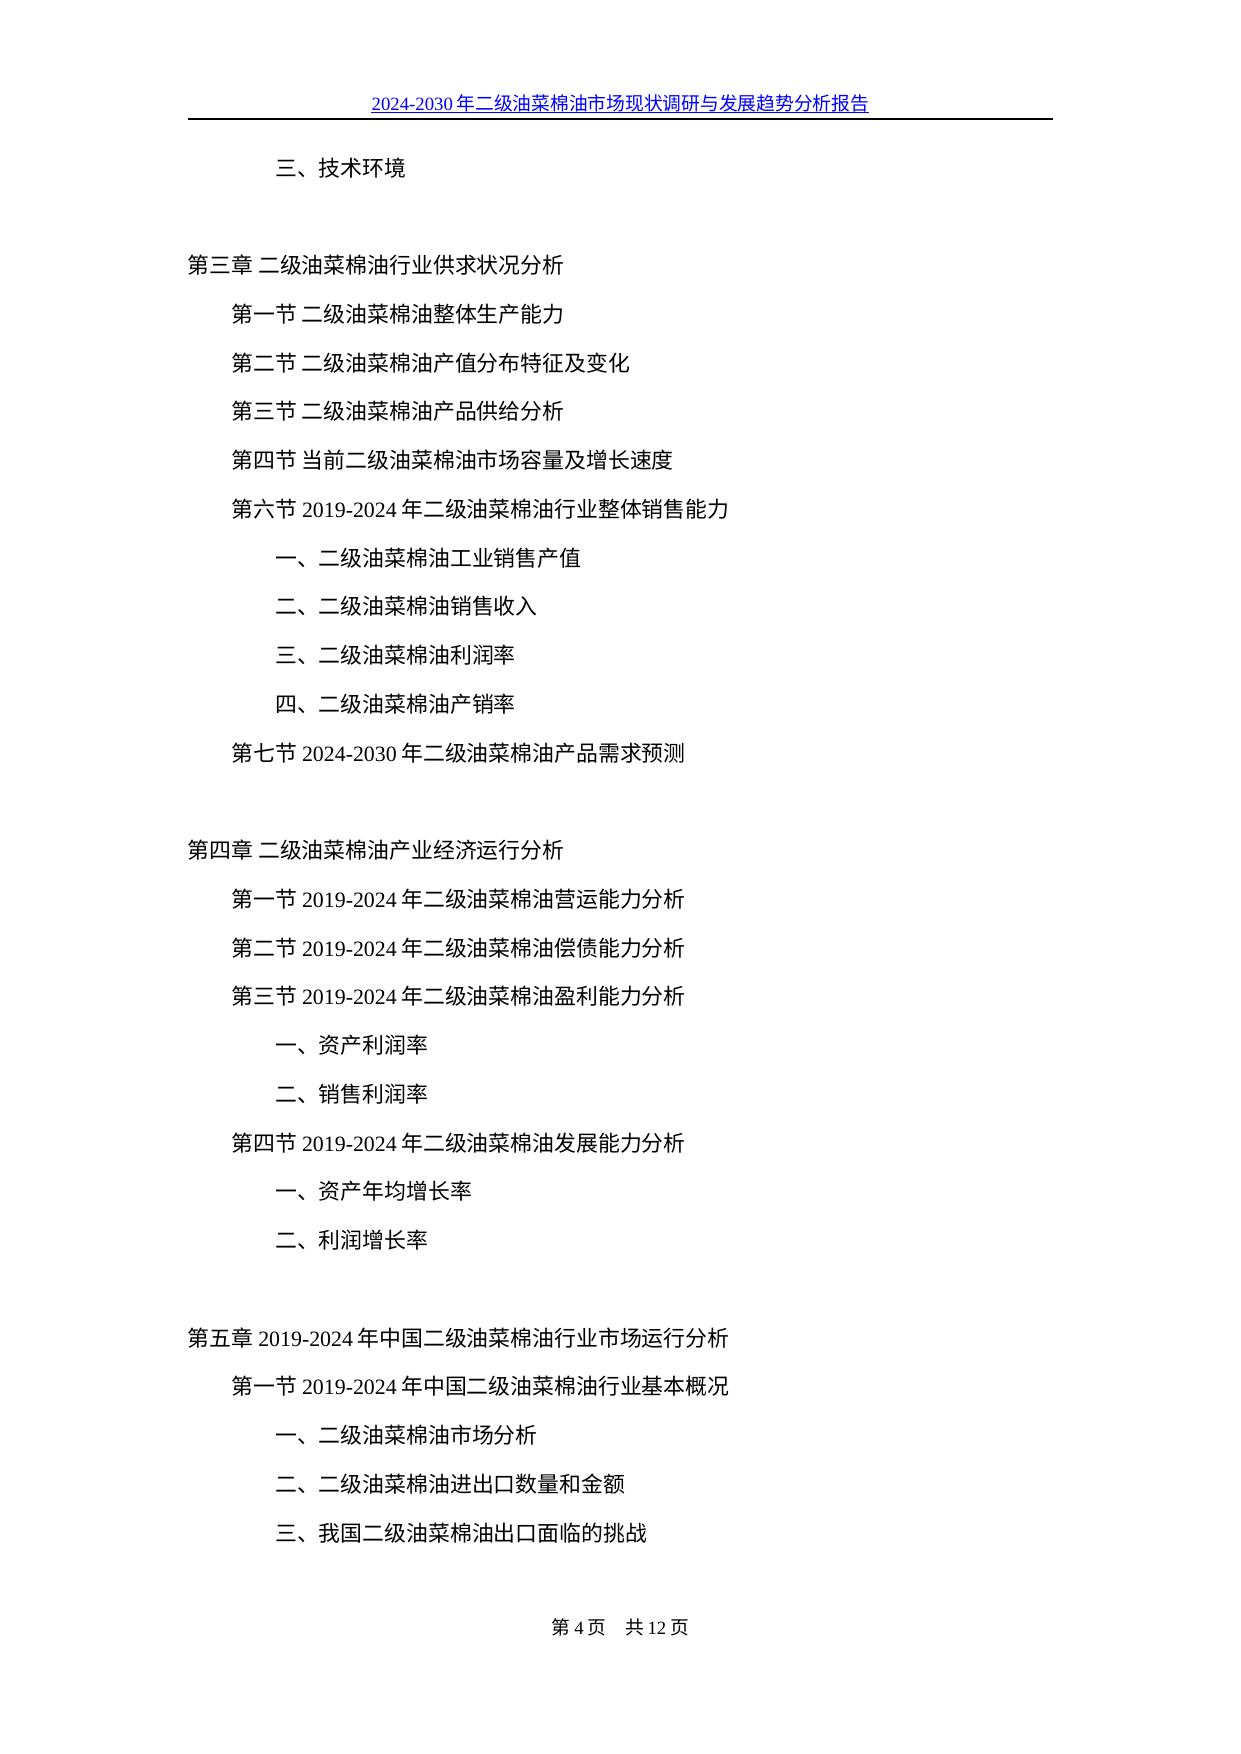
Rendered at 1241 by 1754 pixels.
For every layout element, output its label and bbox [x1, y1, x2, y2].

text [187, 150, 1053, 1548]
